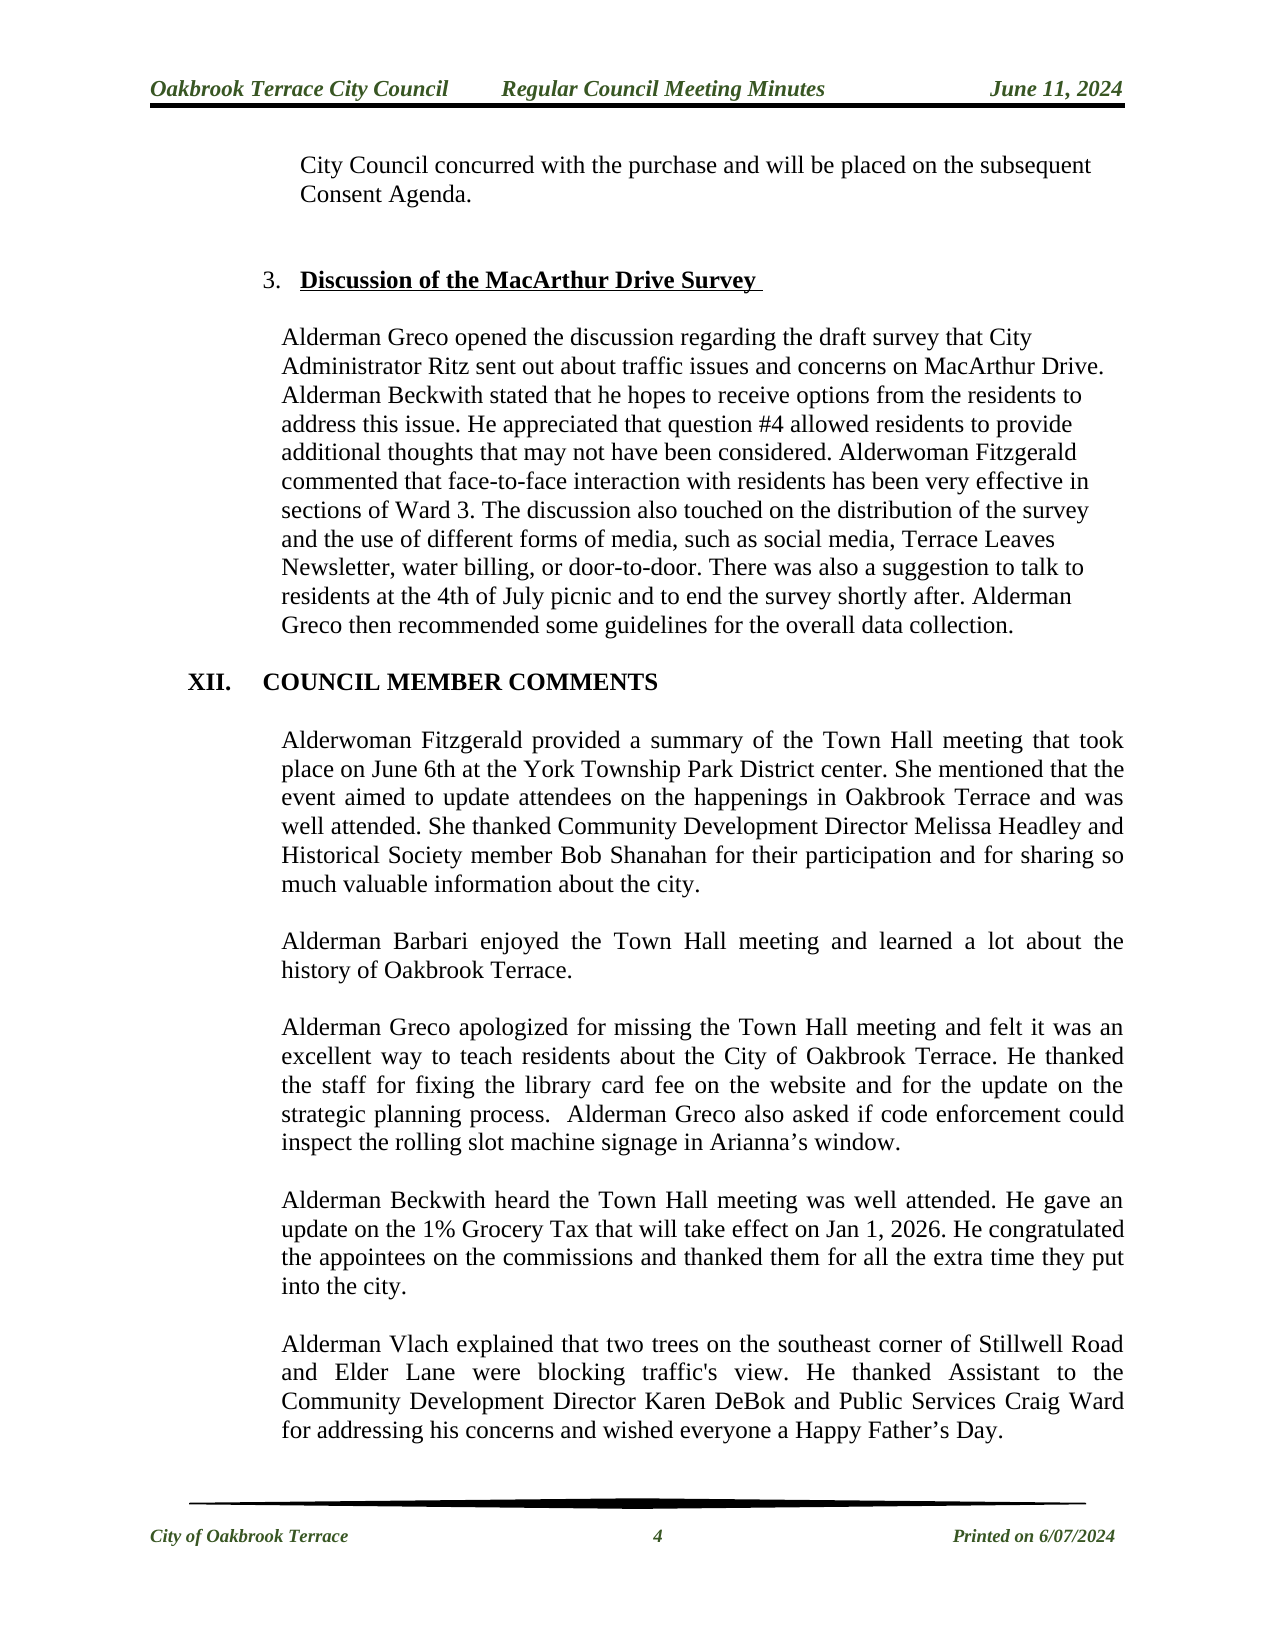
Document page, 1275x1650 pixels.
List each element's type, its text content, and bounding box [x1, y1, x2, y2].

text City Council concurred with the purchase and will be placed on the subsequent Consent Agenda. [300, 150, 1125, 207]
list COUNCIL MEMBER COMMENTS [187, 667, 1125, 696]
text Alderman Beckwith heard the Town Hall meeting was well attended. He gave an update on the 1% Grocery Tax that will take effect on Jan 1, 2026. He congratulated the appointees on the commissions and thanked them for all the extra time they put into the city. [281, 1185, 1125, 1300]
list Discussion of the MacArthur Drive Survey [262, 265, 1125, 294]
text Alderman Barbari enjoyed the Town Hall meeting and learned a lot about the history of Oakbrook Terrace. [281, 926, 1125, 984]
text Alderman Vlach explained that two trees on the southeast corner of Stillwell Road and Elder Lane were blocking traffic's view. He thanked Assistant to the Community Development Director Karen DeBok and Public Services Craig Ward for addressing his concerns and wished everyone a Happy Father’s Day. [281, 1329, 1125, 1444]
text Alderwoman Fitzgerald provided a summary of the Town Hall meeting that took place on June 6th at the York Township Park District center. She mentioned that the event aimed to update attendees on the happenings in Oakbrook Terrace and was well attended. She thanked Community Development Director Melissa Headley and Historical Society member Bob Shanahan for their participation and for sharing so much valuable information about the city. [281, 725, 1125, 897]
text Alderman Greco apologized for missing the Town Hall meeting and felt it was an excellent way to teach residents about the City of Oakbrook Terrace. He thanked the staff for fixing the library card fee on the website and for the update on the strategic planning process. Alderman Greco also asked if code enforcement could inspect the rolling slot machine signage in Arianna’s window. [281, 1012, 1125, 1156]
text Alderman Greco opened the discussion regarding the draft survey that City Administrator Ritz sent out about traffic issues and concerns on MacArthur Drive. Alderman Beckwith stated that he hopes to receive options from the residents to address this issue. He appreciated that question #4 allowed residents to provide additional thoughts that may not have been considered. Alderwoman Fitzgerald commented that face-to-face interaction with residents has been very effective in sections of Ward 3. The discussion also touched on the distribution of the survey and the use of different forms of media, such as social media, Terrace Leaves Newsletter, water billing, or door-to-door. There was also a suggestion to talk to residents at the 4th of July picnic and to end the survey shortly after. Alderman Greco then recommended some guidelines for the overall data collection. [281, 322, 1125, 639]
